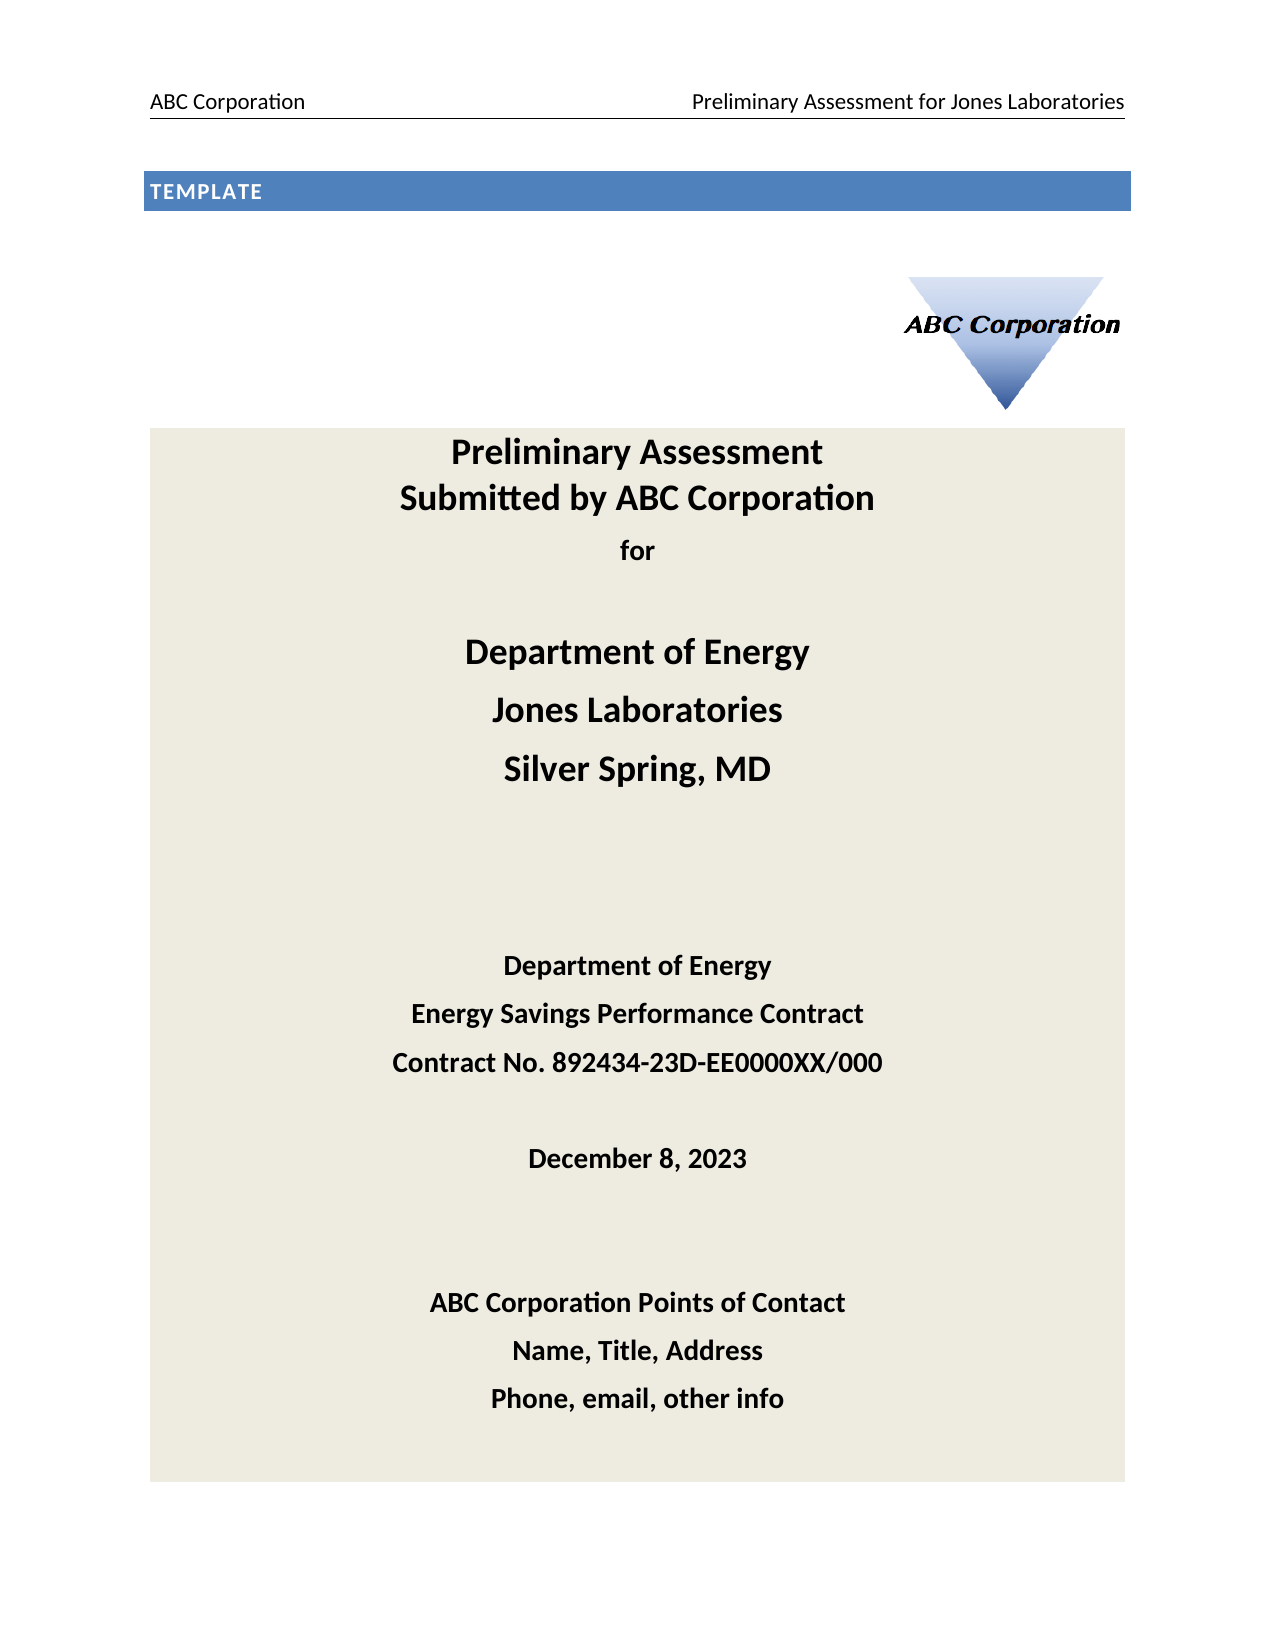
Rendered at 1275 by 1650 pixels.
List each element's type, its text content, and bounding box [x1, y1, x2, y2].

text Energy Savings Performance Contract [150, 996, 1125, 1031]
text Preliminary Assessment Submitted by ABC Corporation [150, 428, 1125, 519]
text Contract No. 892434-23D-EE0000XX/000 [150, 1044, 1125, 1079]
text Silver Spring, MD [150, 745, 1125, 791]
text Name, Title, Address [150, 1332, 1125, 1368]
text TEMPLATE [150, 177, 1125, 205]
text Department of Energy [150, 628, 1125, 674]
text December 8, 2023 [150, 1140, 1125, 1176]
picture [890, 268, 1125, 416]
text Phone, email, other info [150, 1381, 1125, 1416]
text ABC Corporation Points of Contact [150, 1284, 1125, 1320]
text for [150, 532, 1125, 567]
text Jones Laboratories [150, 686, 1125, 732]
text Department of Energy [150, 947, 1125, 983]
